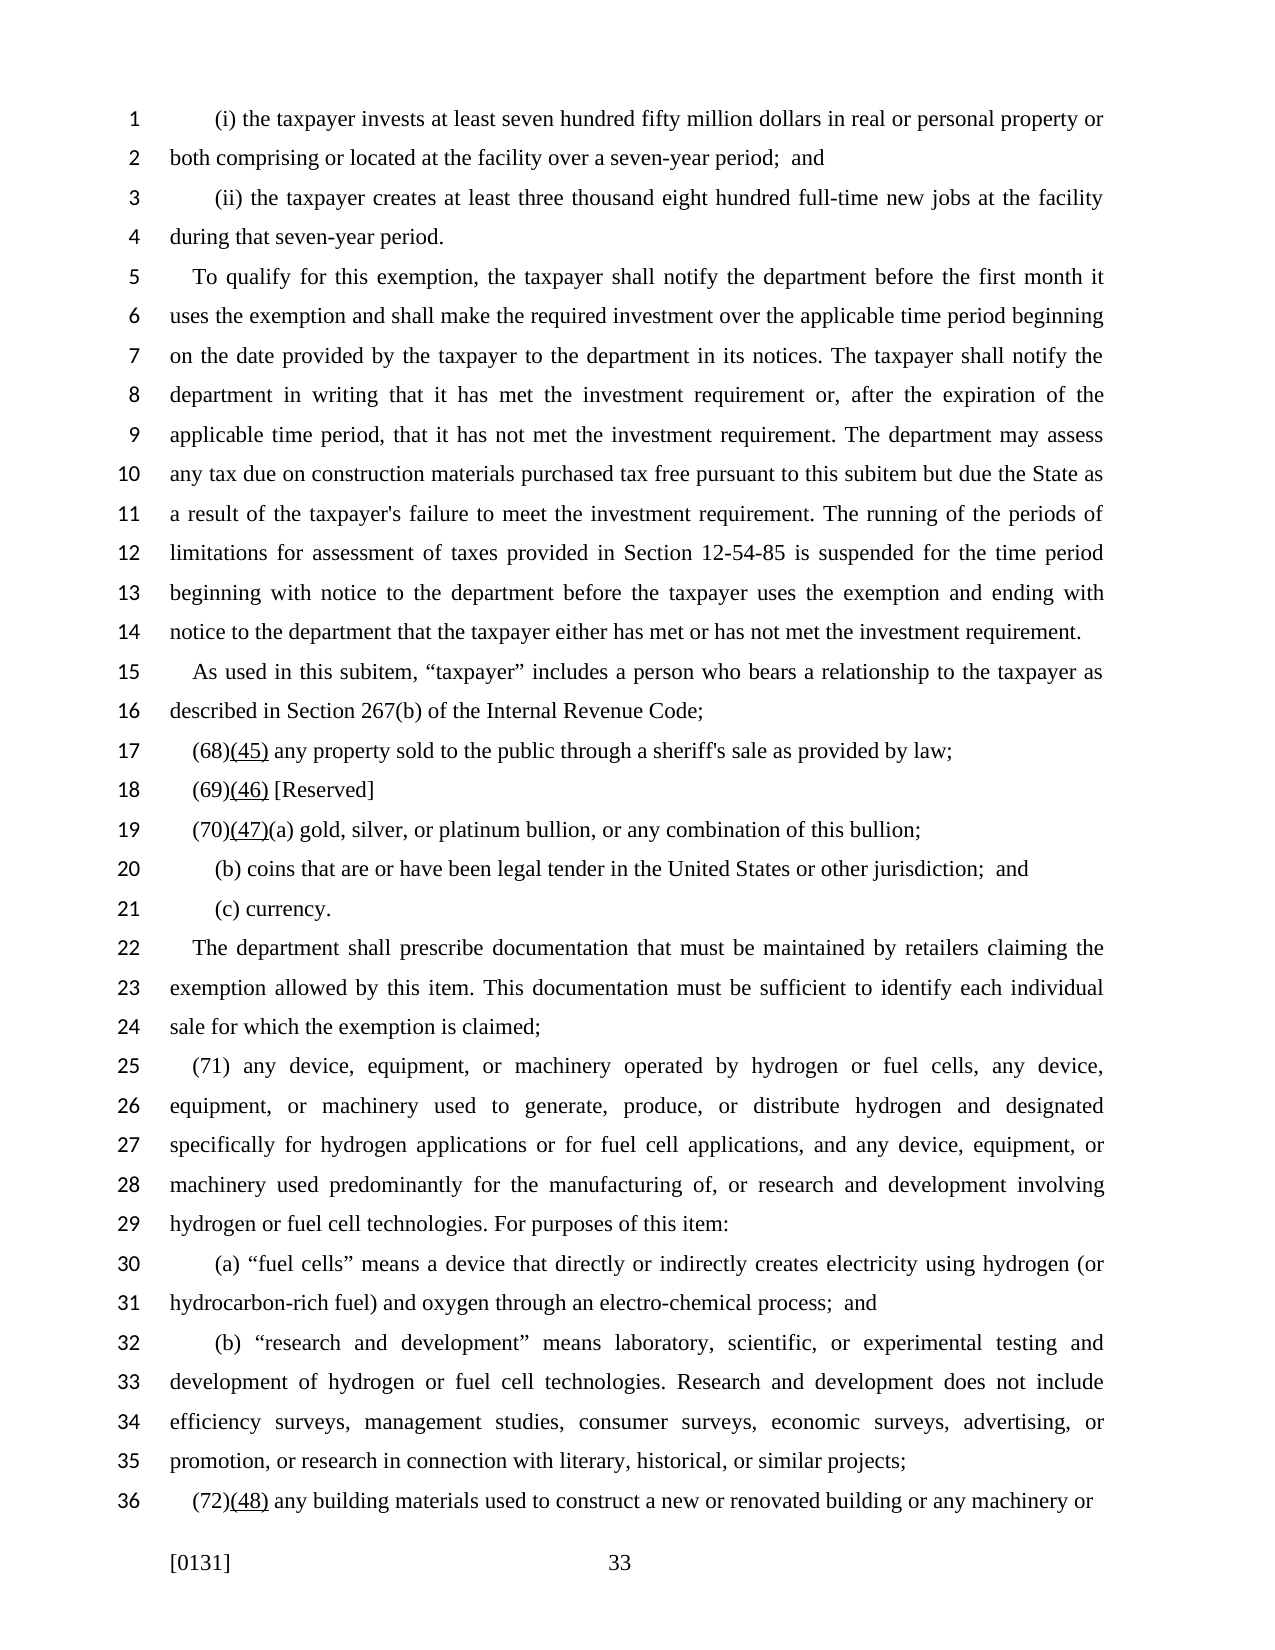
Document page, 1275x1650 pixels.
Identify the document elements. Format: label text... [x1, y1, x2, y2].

text (b) coins that are or have been legal tender in the United States or other jurisdiction; and [169, 855, 1106, 881]
text (72)(48) any building materials used to construct a new or renovated building or any machinery or [169, 1487, 1106, 1513]
text (b) “research and development” means laboratory, scientific, or experimental testing and development of hydrogen or fuel cell technologies. Research and development does not include efficiency surveys, management studies, consumer surveys, economic surveys, advertising, or promotion, or research in connection with literary, historical, or similar projects; [169, 1329, 1106, 1474]
text (ii) the taxpayer creates at least three thousand eight hundred full-time new jobs at the facility during that seven-year period. [169, 184, 1106, 250]
text (c) currency. [169, 894, 1106, 921]
text The department shall prescribe documentation that must be maintained by retailers claiming the exemption allowed by this item. This documentation must be sufficient to identify each individual sale for which the exemption is claimed; [169, 934, 1106, 1039]
text (69)(46) [Reserved] [169, 776, 1106, 802]
text (70)(47)(a) gold, silver, or platinum bullion, or any combination of this bullion; [169, 816, 1106, 842]
text (a) “fuel cells” means a device that directly or indirectly creates electricity using hydrogen (or hydrocarbon-rich fuel) and oxygen through an electro-chemical process; and [169, 1250, 1106, 1316]
text As used in this subitem, “taxpayer” includes a person who bears a relationship to the taxpayer as described in Section 267(b) of the Internal Revenue Code; [169, 658, 1106, 723]
text (68)(45) any property sold to the public through a sheriff's sale as provided by law; [169, 737, 1106, 763]
text (i) the taxpayer invests at least seven hundred fifty million dollars in real or personal property or both comprising or located at the facility over a seven-year period; and [169, 105, 1106, 171]
text (71) any device, equipment, or machinery operated by hydrogen or fuel cells, any device, equipment, or machinery used to generate, produce, or distribute hydrogen and designated specifically for hydrogen applications or for fuel cell applications, and any device, equipment, or machinery used predominantly for the manufacturing of, or research and development involving hydrogen or fuel cell technologies. For purposes of this item: [169, 1052, 1106, 1237]
text To qualify for this exemption, the taxpayer shall notify the department before the first month it uses the exemption and shall make the required investment over the applicable time period beginning on the date provided by the taxpayer to the department in its notices. The taxpayer shall notify the department in writing that it has met the investment requirement or, after the expiration of the applicable time period, that it has not met the investment requirement. The department may assess any tax due on construction materials purchased tax free pursuant to this subitem but due the State as a result of the taxpayer's failure to meet the investment requirement. The running of the periods of limitations for assessment of taxes provided in Section 12-54-85 is suspended for the time period beginning with notice to the department before the taxpayer uses the exemption and ending with notice to the department that the taxpayer either has met or has not met the investment requirement. [169, 263, 1106, 644]
